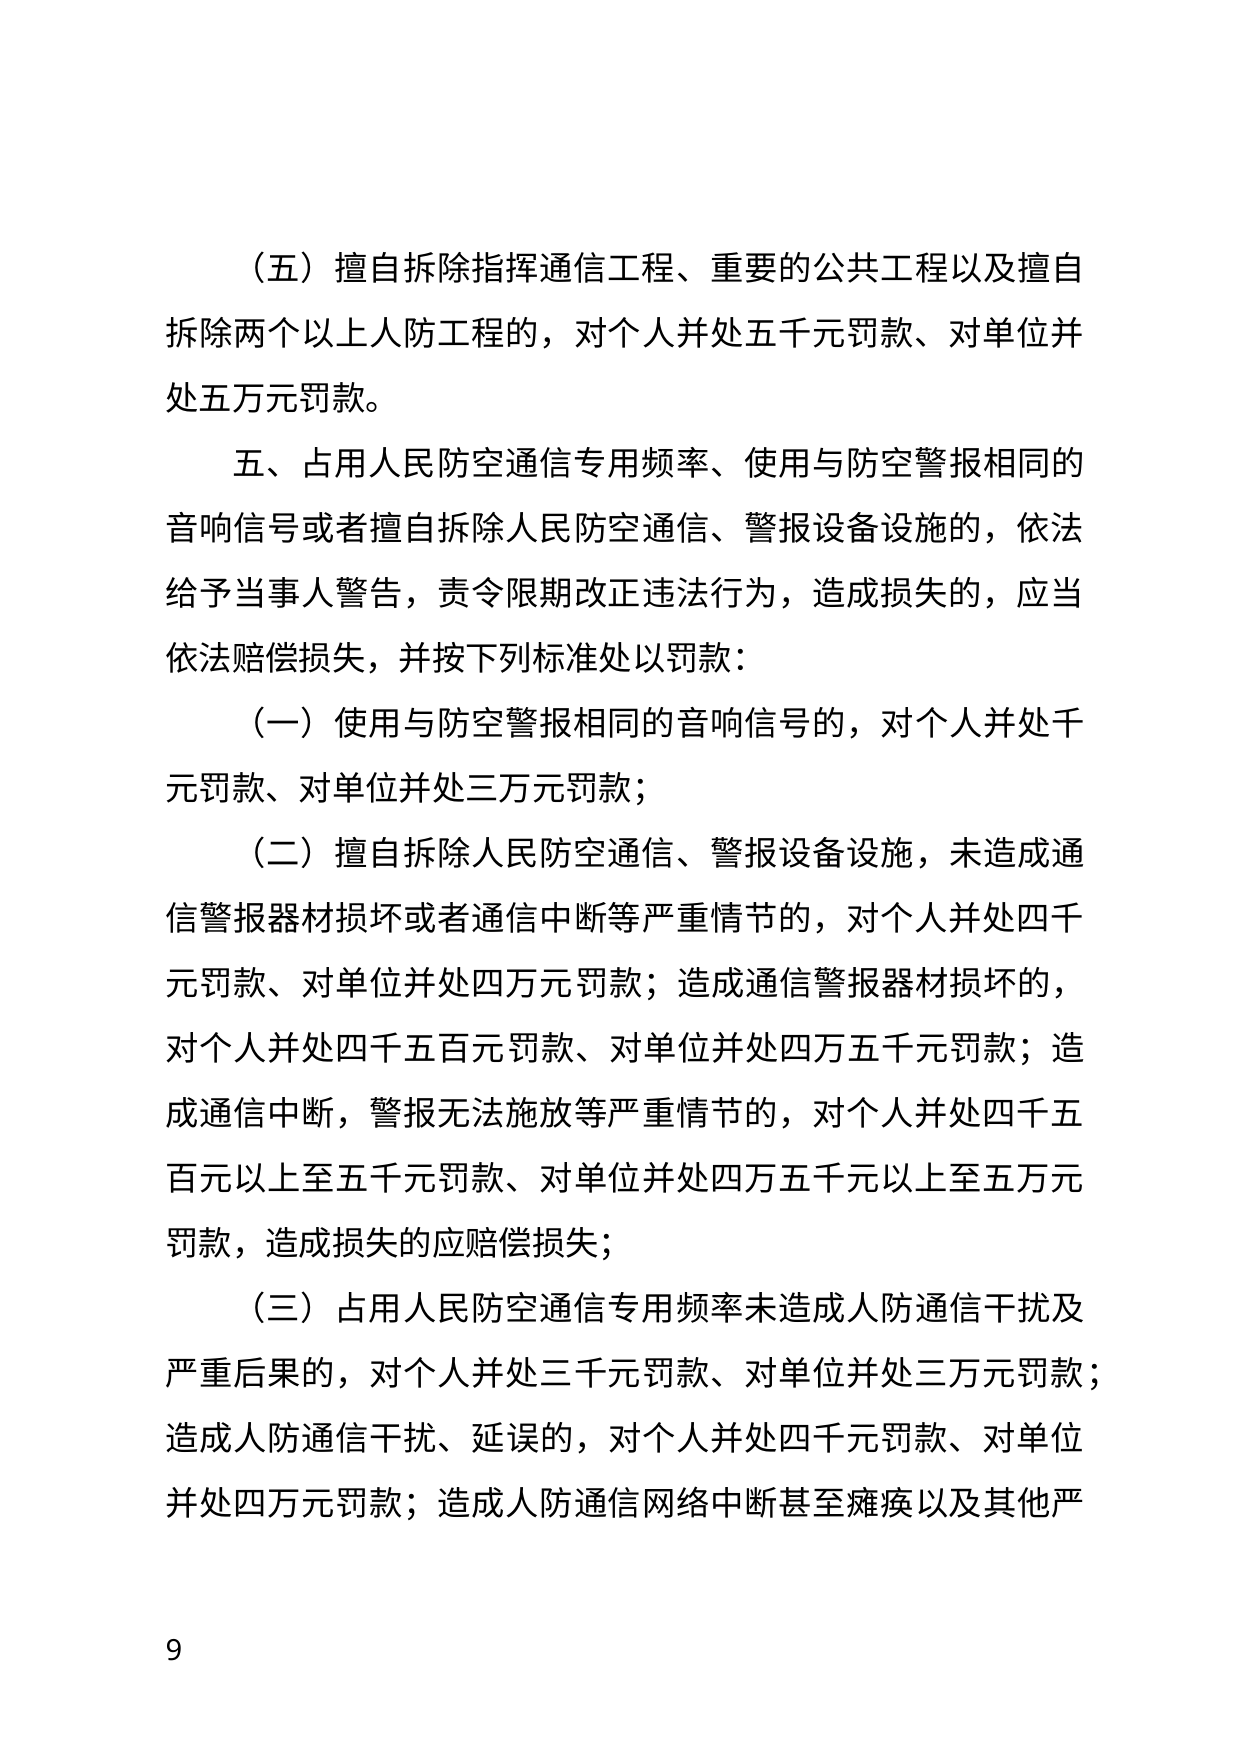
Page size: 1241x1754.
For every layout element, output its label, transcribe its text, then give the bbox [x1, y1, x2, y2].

text 五、占用人民防空通信专用频率、使用与防空警报相同的音响信号或者擅自拆除人民防空通信、警报设备设施的，依法给予当事人警告，责令限期改正违法行为，造成损失的，应当依法赔偿损失，并按下列标准处以罚款： [165, 428, 1087, 688]
text （五）擅自拆除指挥通信工程、重要的公共工程以及擅自拆除两个以上人防工程的，对个人并处五千元罚款、对单位并处五万元罚款。 [165, 233, 1087, 428]
text （一）使用与防空警报相同的音响信号的，对个人并处千元罚款、对单位并处三万元罚款； [165, 688, 1087, 818]
text （二）擅自拆除人民防空通信、警报设备设施，未造成通信警报器材损坏或者通信中断等严重情节的，对个人并处四千元罚款、对单位并处四万元罚款；造成通信警报器材损坏的，对个人并处四千五百元罚款、对单位并处四万五千元罚款；造成通信中断，警报无法施放等严重情节的，对个人并处四千五百元以上至五千元罚款、对单位并处四万五千元以上至五万元罚款，造成损失的应赔偿损失； [165, 818, 1087, 1273]
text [165, 1273, 1087, 1533]
